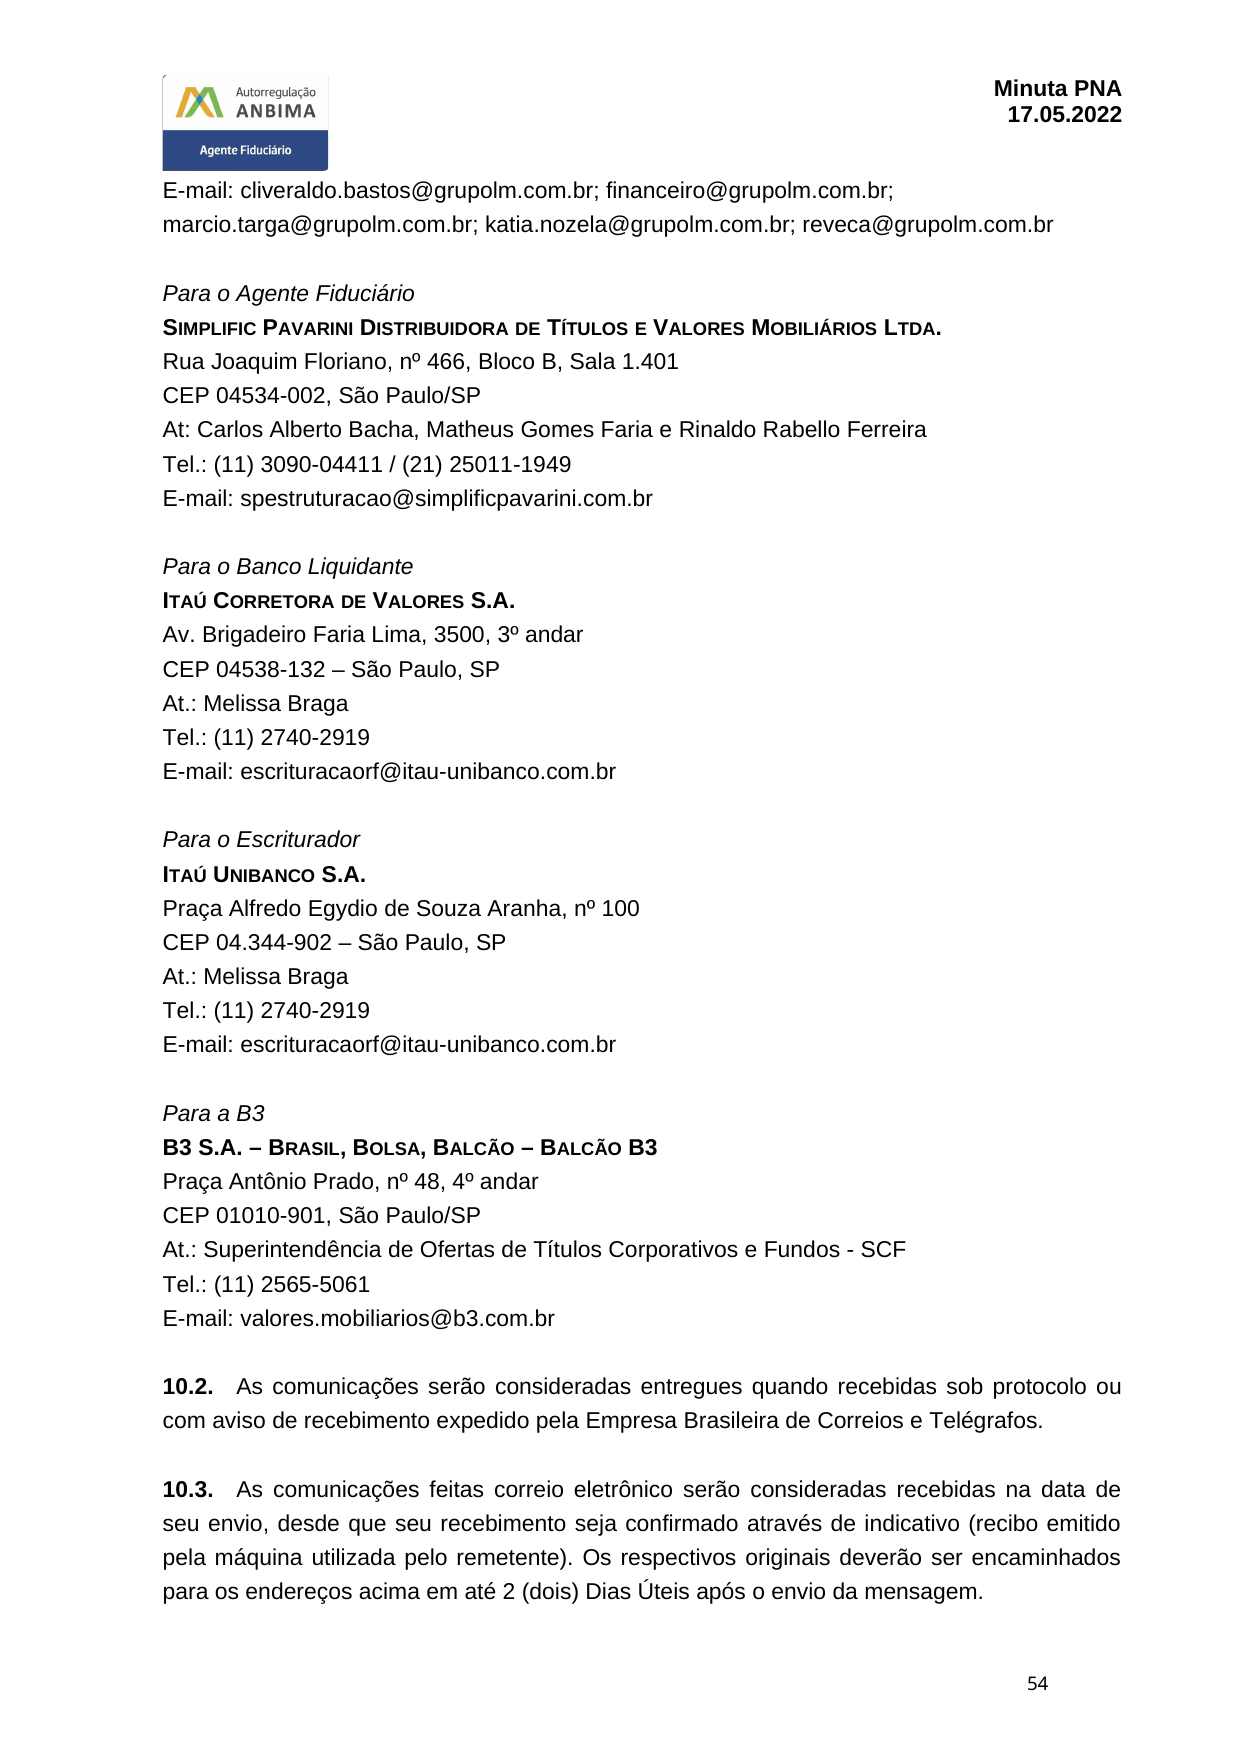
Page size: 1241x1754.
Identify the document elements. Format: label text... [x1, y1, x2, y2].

text Para o Agente Fiduciário [162, 280, 1122, 306]
text Itaú Unibanco S.A. [162, 861, 1122, 887]
text Praça Alfredo Egydio de Souza Aranha, nº 100 [162, 895, 1122, 921]
text Av. Brigadeiro Faria Lima, 3500, 3º andar [162, 621, 1122, 648]
text At.: Superintendência de Ofertas de Títulos Corporativos e Fundos - SCF [162, 1236, 1122, 1263]
list As comunicações feitas correio eletrônico serão consideradas recebidas na data de seu envio, desde que seu recebimento seja confirmado através de indicativo (recibo emitido pela máquina utilizada pelo remetente). Os respectivos originais deverão ser encaminhados para os endereços acima em até 2 (dois) Dias Úteis após o envio da mensagem. [162, 1476, 1122, 1604]
text Tel.: (11) 3090-04411 / (21) 25011-1949 [162, 451, 1122, 477]
picture [162, 75, 329, 171]
list As comunicações serão consideradas entregues quando recebidas sob protocolo ou com aviso de recebimento expedido pela Empresa Brasileira de Correios e Telégrafos. [162, 1373, 1122, 1433]
text At.: Melissa Braga [162, 690, 1122, 716]
text Rua Joaquim Floriano, nº 466, Bloco B, Sala 1.401 [162, 348, 1122, 374]
text Para a B3 [162, 1100, 1122, 1126]
text E-mail: valores.mobiliarios@b3.com.br [162, 1305, 1122, 1331]
text Tel.: (11) 2740-2919 [162, 724, 1122, 750]
text E-mail: spestruturacao@simplificpavarini.com.br [162, 485, 1122, 511]
text At: Carlos Alberto Bacha, Matheus Gomes Faria e Rinaldo Rabello Ferreira [162, 416, 1122, 443]
text Simplific Pavarini Distribuidora de Títulos e Valores Mobiliários Ltda. [162, 314, 1122, 340]
text CEP 04538-132 – São Paulo, SP [162, 656, 1122, 682]
text Tel.: (11) 2565-5061 [162, 1271, 1122, 1297]
text B3 S.A. – Brasil, Bolsa, Balcão – Balcão B3 [162, 1134, 1122, 1160]
text Para o Banco Liquidante [162, 553, 1122, 579]
text E-mail: escrituracaorf@itau-unibanco.com.br [162, 758, 1122, 784]
text At.: Melissa Braga [162, 963, 1122, 989]
text Tel.: (11) 2740-2919 [162, 997, 1122, 1023]
text CEP 04.344-902 – São Paulo, SP [162, 929, 1122, 955]
text Para o Escriturador [162, 826, 1122, 853]
text E-mail: escrituracaorf@itau-unibanco.com.br [162, 1031, 1122, 1058]
text E-mail: cliveraldo.bastos@grupolm.com.br; financeiro@grupolm.com.br; marcio.targa@grupolm.com.br; katia.nozela@grupolm.com.br; reveca@grupolm.com.br [162, 177, 1122, 238]
text CEP 01010-901, São Paulo/SP [162, 1202, 1122, 1228]
text Praça Antônio Prado, nº 48, 4º andar [162, 1168, 1122, 1194]
text Itaú Corretora de Valores S.A. [162, 587, 1122, 613]
text CEP 04534-002, São Paulo/SP [162, 382, 1122, 408]
